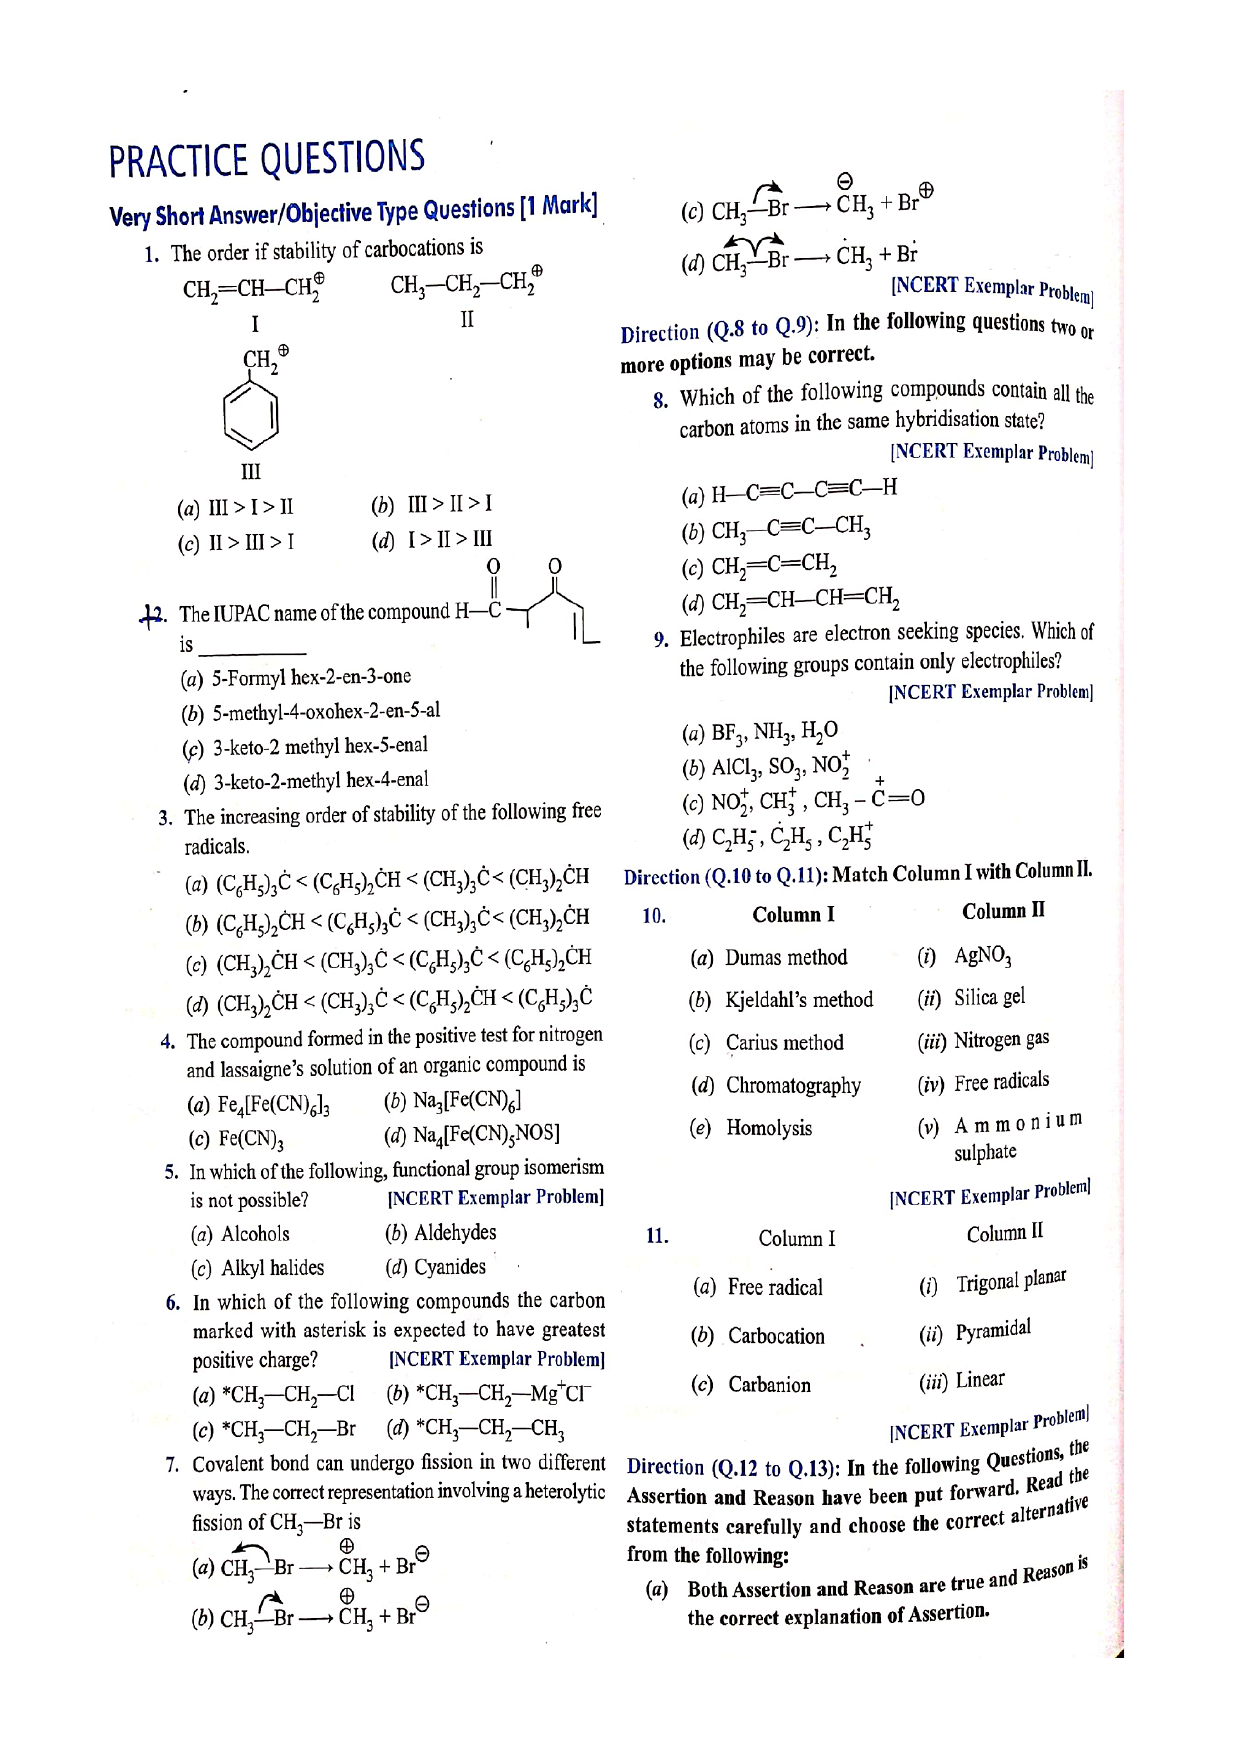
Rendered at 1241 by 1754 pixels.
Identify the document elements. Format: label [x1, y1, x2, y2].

picture [90, 90, 1125, 1658]
